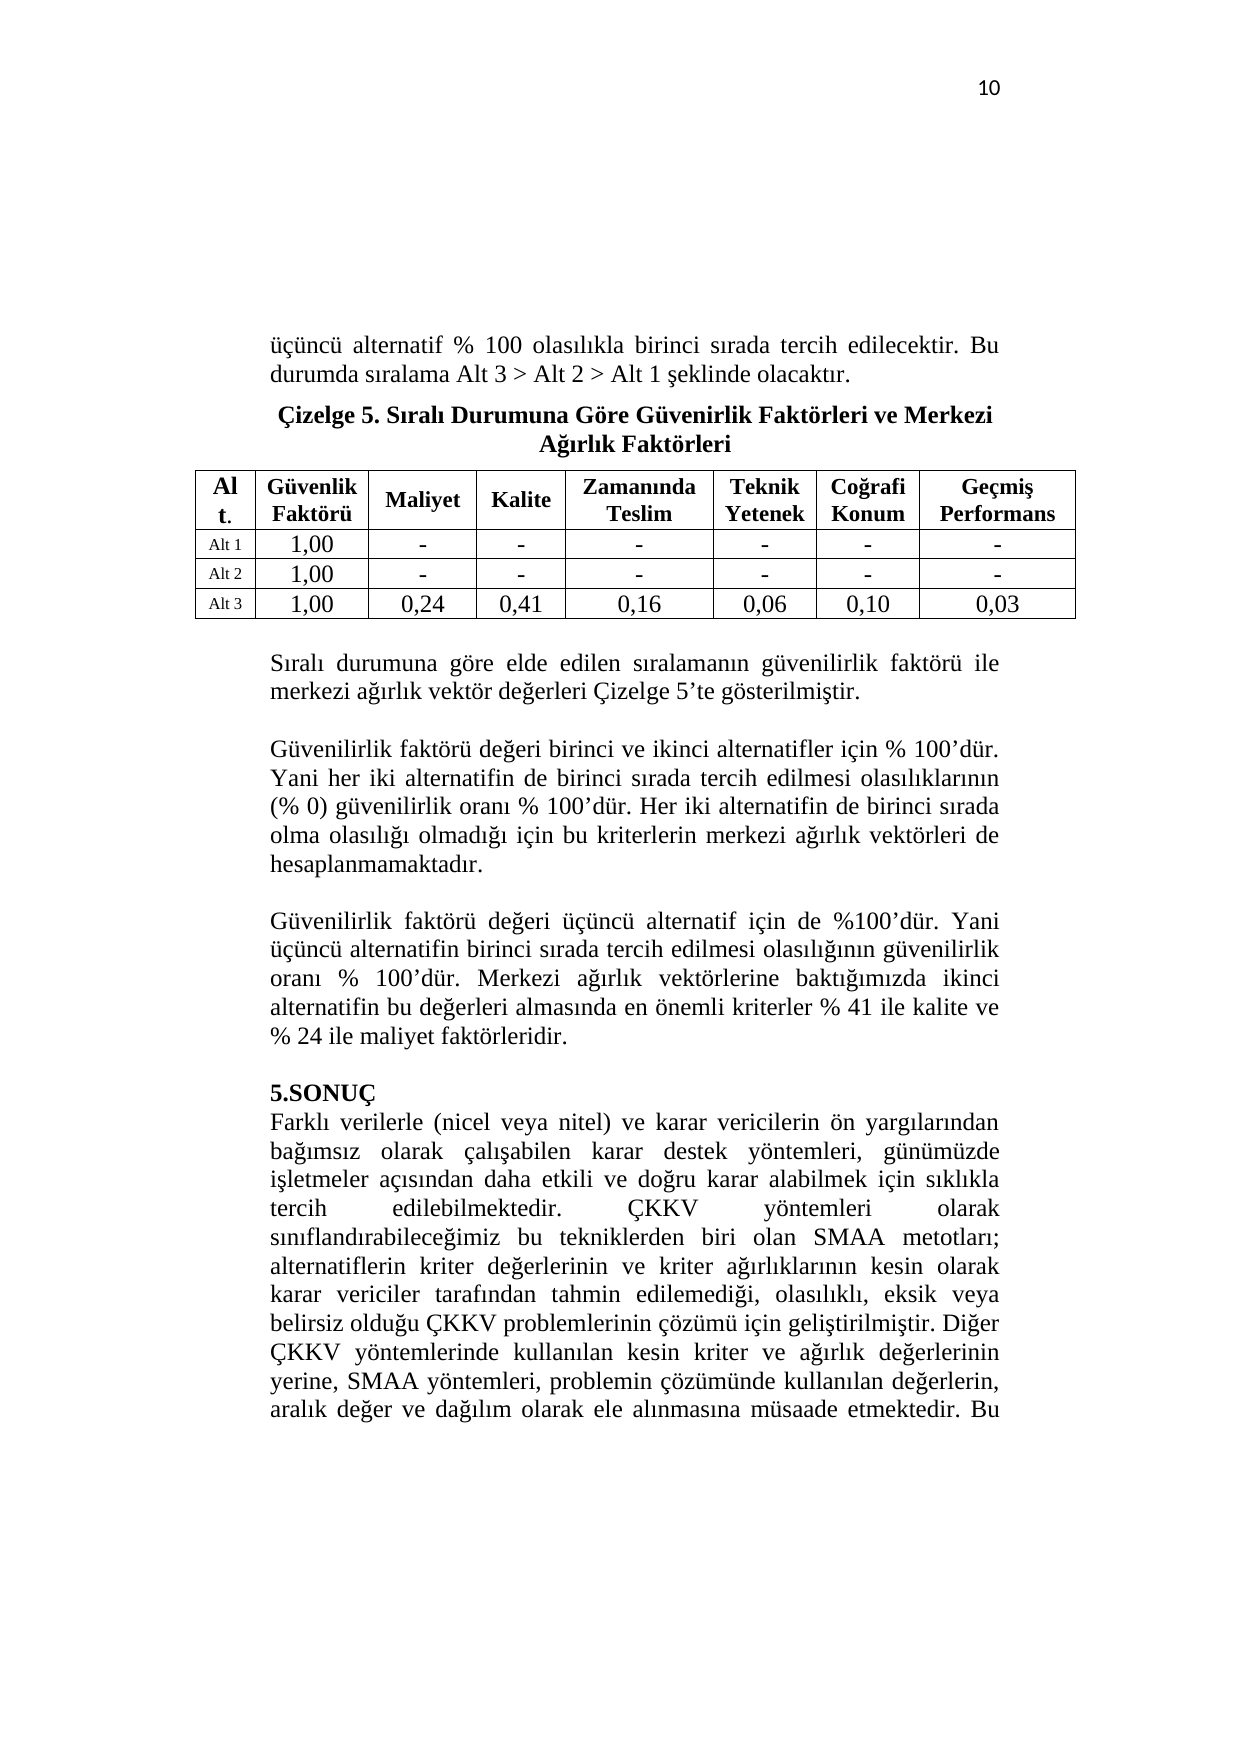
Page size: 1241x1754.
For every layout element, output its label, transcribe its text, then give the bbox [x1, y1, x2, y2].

table_cell - [817, 559, 919, 588]
table_cell - [566, 559, 713, 588]
table_cell 0,03 [920, 589, 1075, 618]
text Güvenilirlik faktörü değeri üçüncü alternatif için de %100’dür. Yani üçüncü alternatifin birinci sırada tercih edilmesi olasılığının güvenilirlik oranı % 100’dür. Merkezi ağırlık vektörlerine baktığımızda ikinci alternatifin bu değerleri almasında en önemli kriterler % 41 ile kalite ve % 24 ile maliyet faktörleridir. [270, 906, 1000, 1049]
table_cell Alt 3 [196, 589, 255, 618]
text Güvenilirlik faktörü değeri birinci ve ikinci alternatifler için % 100’dür. Yani her iki alternatifin de birinci sırada tercih edilmesi olasılıklarının (% 0) güvenilirlik oranı % 100’dür. Her iki alternatifin de birinci sırada olma olasılığı olmadığı için bu kriterlerin merkezi ağırlık vektörleri de hesaplanmamaktadır. [270, 734, 1000, 878]
table_cell 0,41 [477, 589, 565, 618]
table_cell - [369, 530, 476, 558]
table_cell Alt 2 [196, 559, 255, 588]
table_cell - [920, 530, 1075, 558]
text 5.SONUÇ [270, 1078, 1000, 1107]
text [270, 330, 1000, 387]
table_cell - [477, 530, 565, 558]
table_header Geçmiş Performans [920, 471, 1075, 528]
table_cell - [920, 559, 1075, 588]
table_header Alt. [196, 471, 255, 528]
table_cell 1,00 [256, 589, 368, 618]
table_cell - [714, 530, 816, 558]
table_cell 0,06 [714, 589, 816, 618]
table_header Kalite [477, 471, 565, 528]
table_header Maliyet [369, 471, 476, 528]
table_cell - [714, 559, 816, 588]
table_cell 0,10 [817, 589, 919, 618]
table_cell - [477, 559, 565, 588]
table_header Zamanında Teslim [566, 471, 713, 528]
text Sıralı durumuna göre elde edilen sıralamanın güvenilirlik faktörü ile merkezi ağırlık vektör değerleri Çizelge 5’te gösterilmiştir. [270, 648, 1000, 705]
table_cell 1,00 [256, 559, 368, 588]
table_cell - [369, 559, 476, 588]
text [270, 1107, 1000, 1423]
table_cell 1,00 [256, 530, 368, 558]
table_cell 0,24 [369, 589, 476, 618]
table_header Güvenlik Faktörü [256, 471, 368, 528]
table_header Coğrafi Konum [817, 471, 919, 528]
table_cell Alt 1 [196, 530, 255, 558]
table_cell - [817, 530, 919, 558]
text Çizelge 5. Sıralı Durumuna Göre Güvenirlik Faktörleri ve Merkezi Ağırlık Faktörleri [270, 400, 1000, 457]
table_cell 0,16 [566, 589, 713, 618]
table_cell - [566, 530, 713, 558]
table_header Teknik Yetenek [714, 471, 816, 528]
